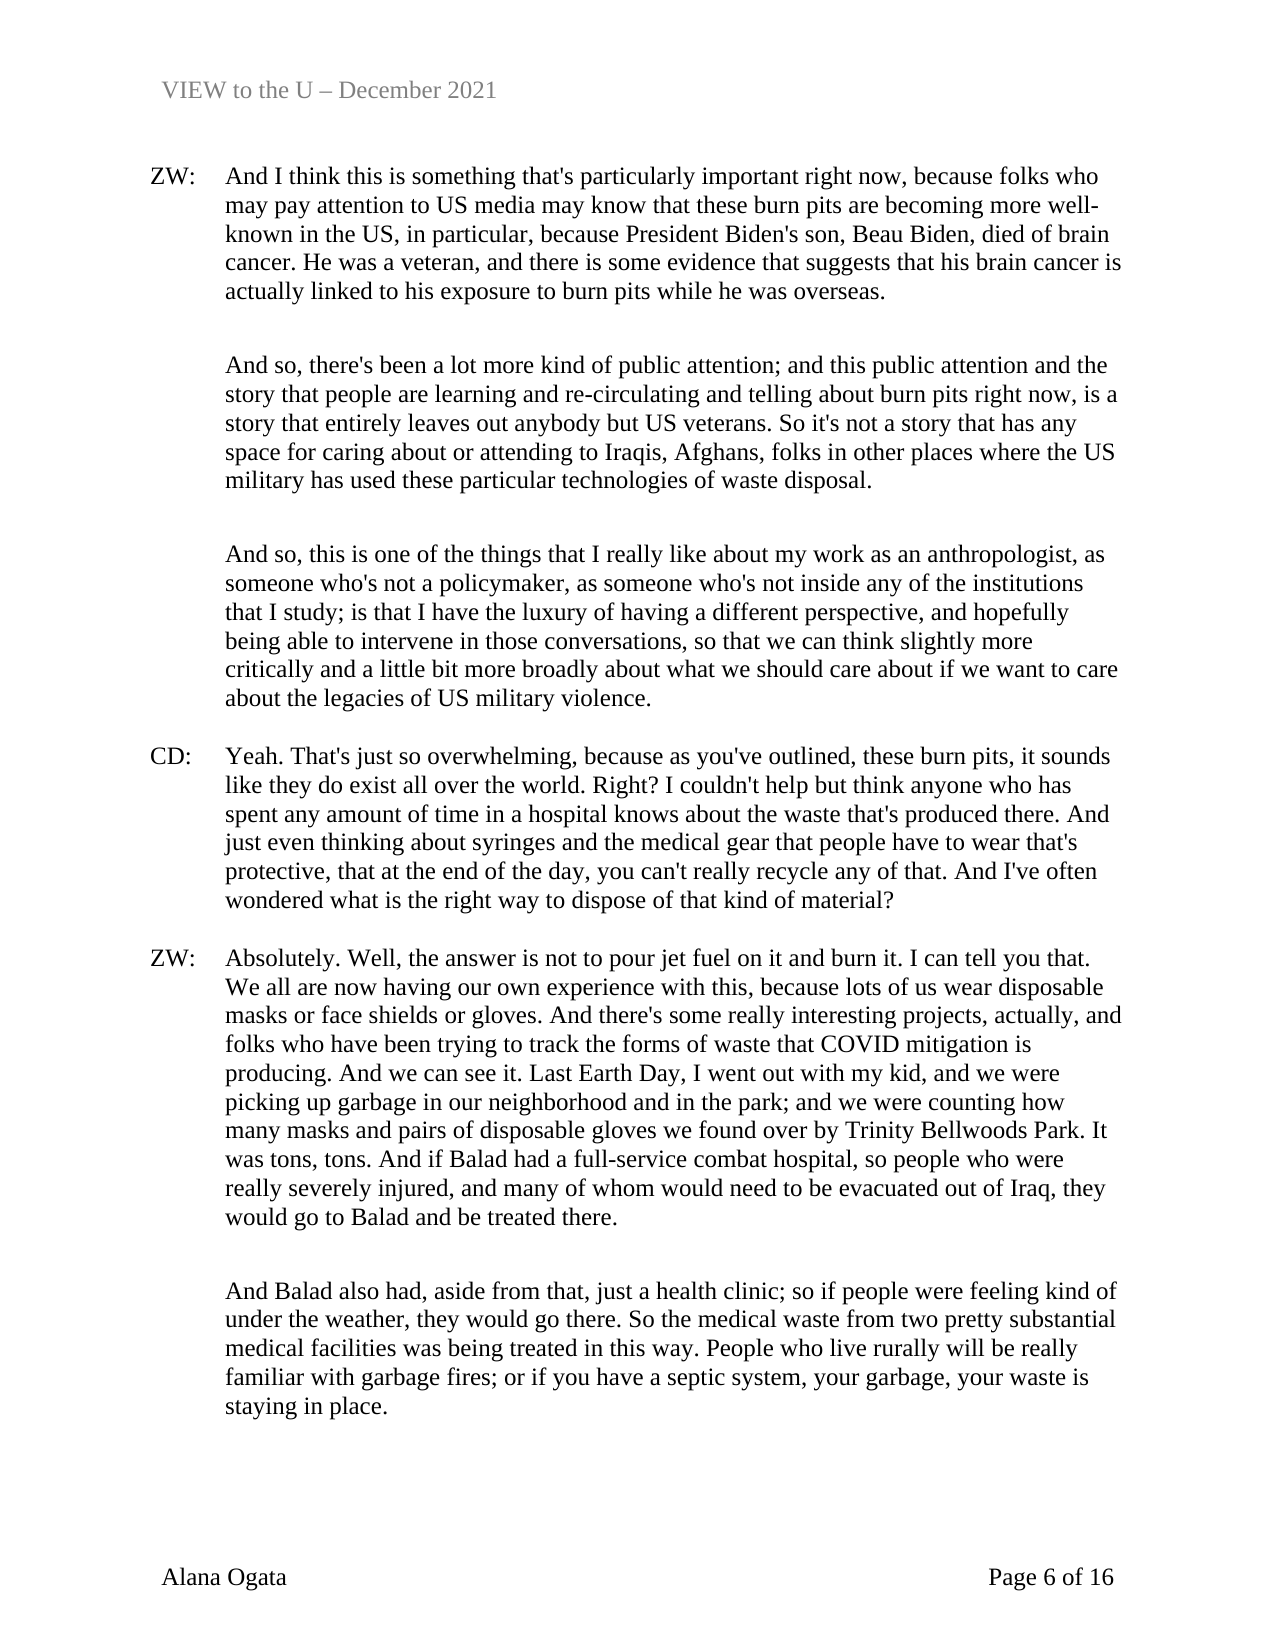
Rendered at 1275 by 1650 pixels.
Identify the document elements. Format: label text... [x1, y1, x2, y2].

text And so, this is one of the things that I really like about my work as an anthropologist, as someone who's not a policymaker, as someone who's not inside any of the institutions that I study; is that I have the luxury of having a different perspective, and hopefully being able to intervene in those conversations, so that we can think slightly more critically and a little bit more broadly about what we should care about if we want to care about the legacies of US military violence. [225, 539, 1125, 712]
text ZW: And I think this is something that's particularly important right now, because folks who may pay attention to US media may know that these burn pits are becoming more well-known in the US, in particular, because President Biden's son, Beau Biden, died of brain cancer. He was a veteran, and there is some evidence that suggests that his brain cancer is actually linked to his exposure to burn pits while he was overseas. [150, 161, 1125, 305]
text CD: Yeah. That's just so overwhelming, because as you've outlined, these burn pits, it sounds like they do exist all over the world. Right? I couldn't help but think anyone who has spent any amount of time in a hospital knows about the waste that's produced there. And just even thinking about syringes and the medical gear that people have to wear that's protective, that at the end of the day, you can't really recycle any of that. And I've often wondered what is the right way to dispose of that kind of material? [150, 741, 1125, 914]
text And Balad also had, aside from that, just a health clinic; so if people were feeling kind of under the weather, they would go there. So the medical waste from two pretty substantial medical facilities was being treated in this way. People who live rurally will be really familiar with garbage fires; or if you have a septic system, your garbage, your waste is staying in place. [225, 1276, 1125, 1419]
text And so, there's been a lot more kind of public attention; and this public attention and the story that people are learning and re-circulating and telling about burn pits right now, is a story that entirely leaves out anybody but US veterans. So it's not a story that has any space for caring about or attending to Iraqis, Afghans, folks in other places where the US military has used these particular technologies of waste disposal. [225, 350, 1125, 494]
text ZW: Absolutely. Well, the answer is not to pour jet fuel on it and burn it. I can tell you that. We all are now having our own experience with this, because lots of us wear disposable masks or face shields or gloves. And there's some really interesting projects, actually, and folks who have been trying to track the forms of waste that COVID mitigation is producing. And we can see it. Last Earth Day, I went out with my kid, and we were picking up garbage in our neighborhood and in the park; and we were counting how many masks and pairs of disposable gloves we found over by Trinity Bellwoods Park. It was tons, tons. And if Balad had a full-service combat hospital, so people who were really severely injured, and many of whom would need to be evacuated out of Iraq, they would go to Balad and be treated there. [150, 943, 1125, 1230]
